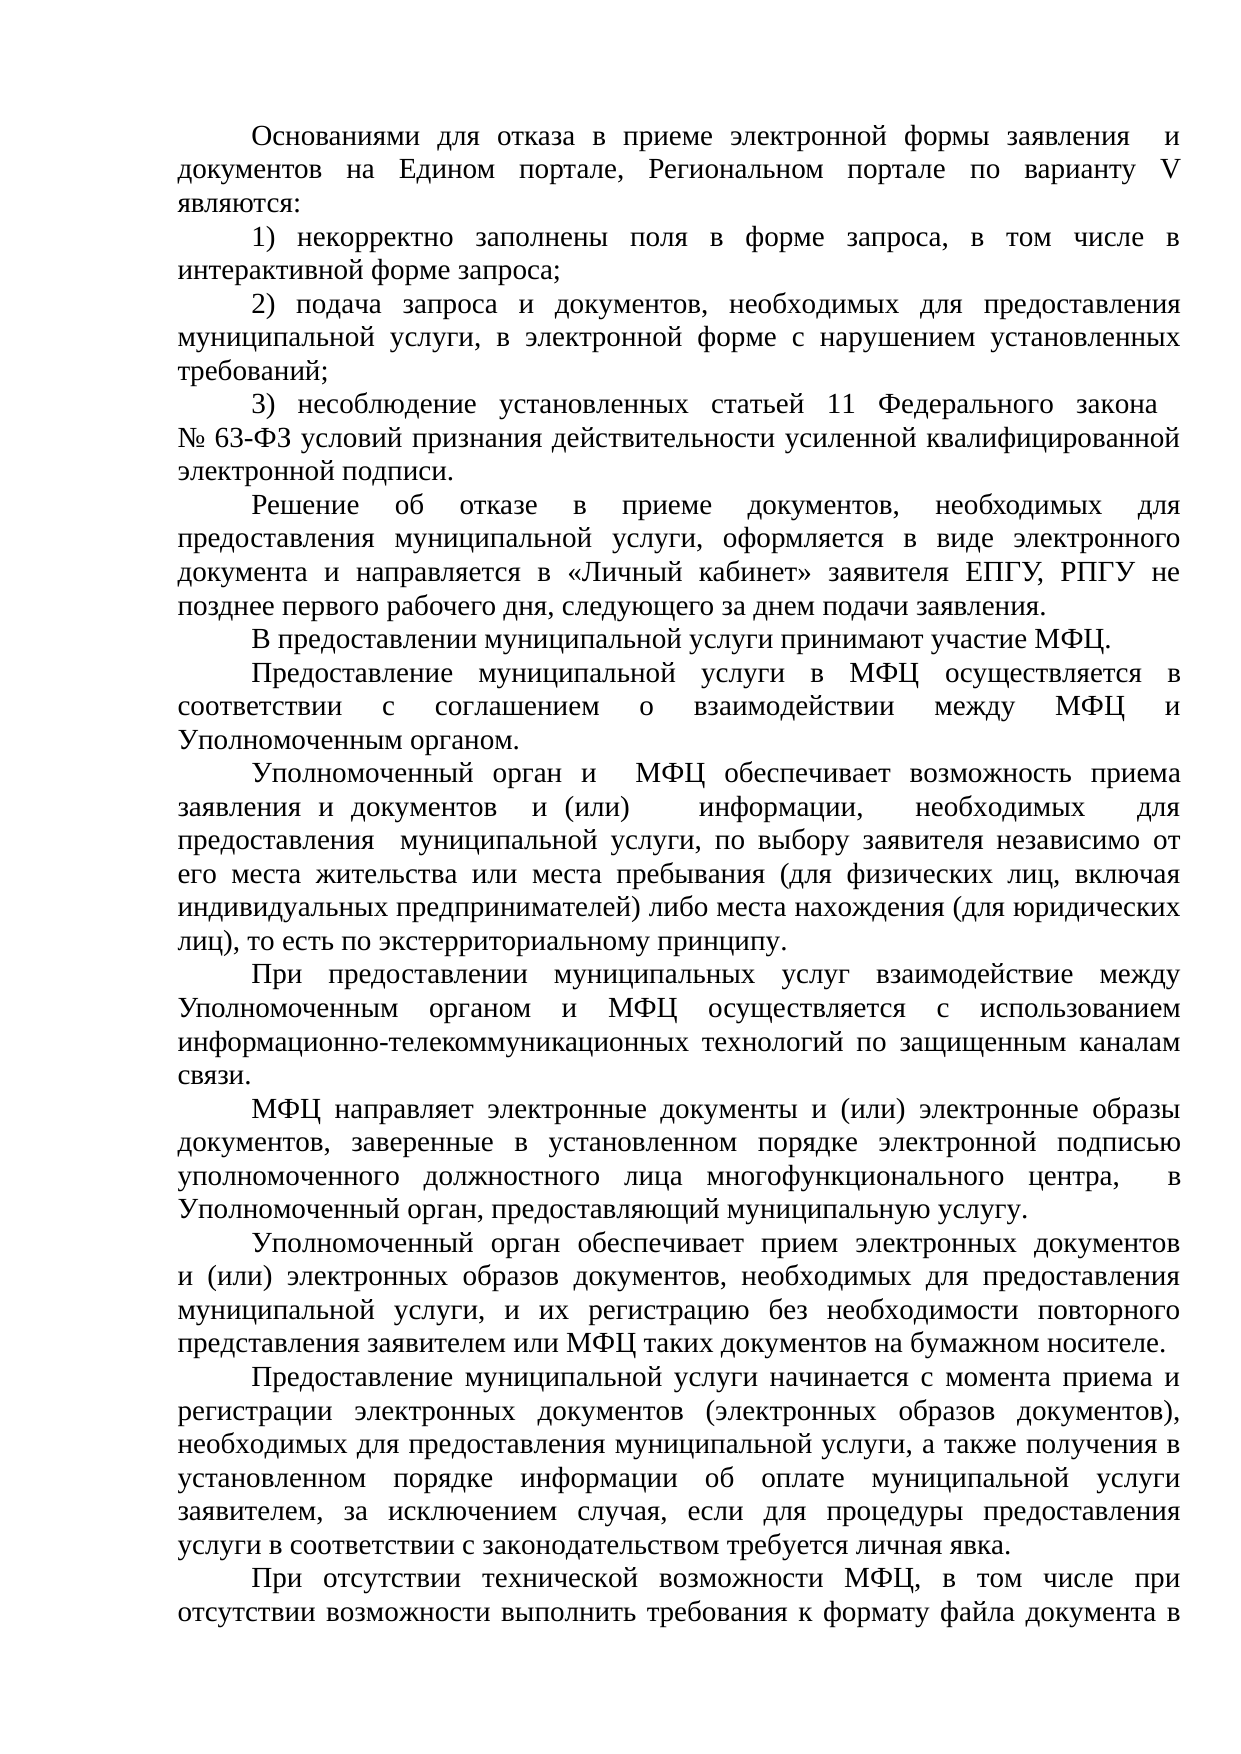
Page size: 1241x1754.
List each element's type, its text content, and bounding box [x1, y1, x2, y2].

text 3) несоблюдение установленных статьей 11 Федерального закона № 63-ФЗ условий признания действительности усиленной квалифицированной электронной подписи. [177, 386, 1181, 487]
list Предоставление муниципальной услуги в МФЦ осуществляется в соответствии с соглашением о взаимодействии между МФЦ и Уполномоченным органом. [177, 655, 1181, 755]
text Уполномоченный орган обеспечивает прием электронных документов и (или) электронных образов документов, необходимых для предоставления муниципальной услуги, и их регистрацию без необходимости повторного представления заявителем или МФЦ таких документов на бумажном носителе. [177, 1225, 1181, 1359]
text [177, 1560, 1181, 1627]
text 1) некорректно заполнены поля в форме запроса, в том числе в интерактивной форме запроса; [177, 219, 1181, 286]
text 2) подача запроса и документов, необходимых для предоставления муниципальной услуги, в электронной форме с нарушением установленных требований; [177, 286, 1181, 386]
text В предоставлении муниципальной услуги принимают участие МФЦ. [177, 621, 1181, 655]
text МФЦ направляет электронные документы и (или) электронные образы документов, заверенные в установленном порядке электронной подписью уполномоченного должностного лица многофункционального центра, в Уполномоченный орган, предоставляющий муниципальную услугу. [177, 1091, 1181, 1225]
text Основаниями для отказа в приеме электронной формы заявления и документов на Едином портале, Региональном портале по варианту V являются: [177, 118, 1181, 219]
text Решение об отказе в приеме документов, необходимых для предоставления муниципальной услуги, оформляется в виде электронного документа и направляется в «Личный кабинет» заявителя ЕПГУ, РПГУ не позднее первого рабочего дня, следующего за днем подачи заявления. [177, 487, 1181, 621]
text Уполномоченный орган и МФЦ обеспечивает возможность приема заявления и документов и (или) информации, необходимых для предоставления муниципальной услуги, по выбору заявителя независимо от его места жительства или места пребывания (для физических лиц, включая индивидуальных предпринимателей) либо места нахождения (для юридических лиц), то есть по экстерриториальному принципу. [177, 755, 1181, 957]
text Предоставление муниципальной услуги начинается с момента приема и регистрации электронных документов (электронных образов документов), необходимых для предоставления муниципальной услуги, а также получения в установленном порядке информации об оплате муниципальной услуги заявителем, за исключением случая, если для процедуры предоставления услуги в соответствии с законодательством требуется личная явка. [177, 1359, 1181, 1560]
text При предоставлении муниципальных услуг взаимодействие между Уполномоченным органом и МФЦ осуществляется с использованием информационно-телекоммуникационных технологий по защищенным каналам связи. [177, 957, 1181, 1091]
